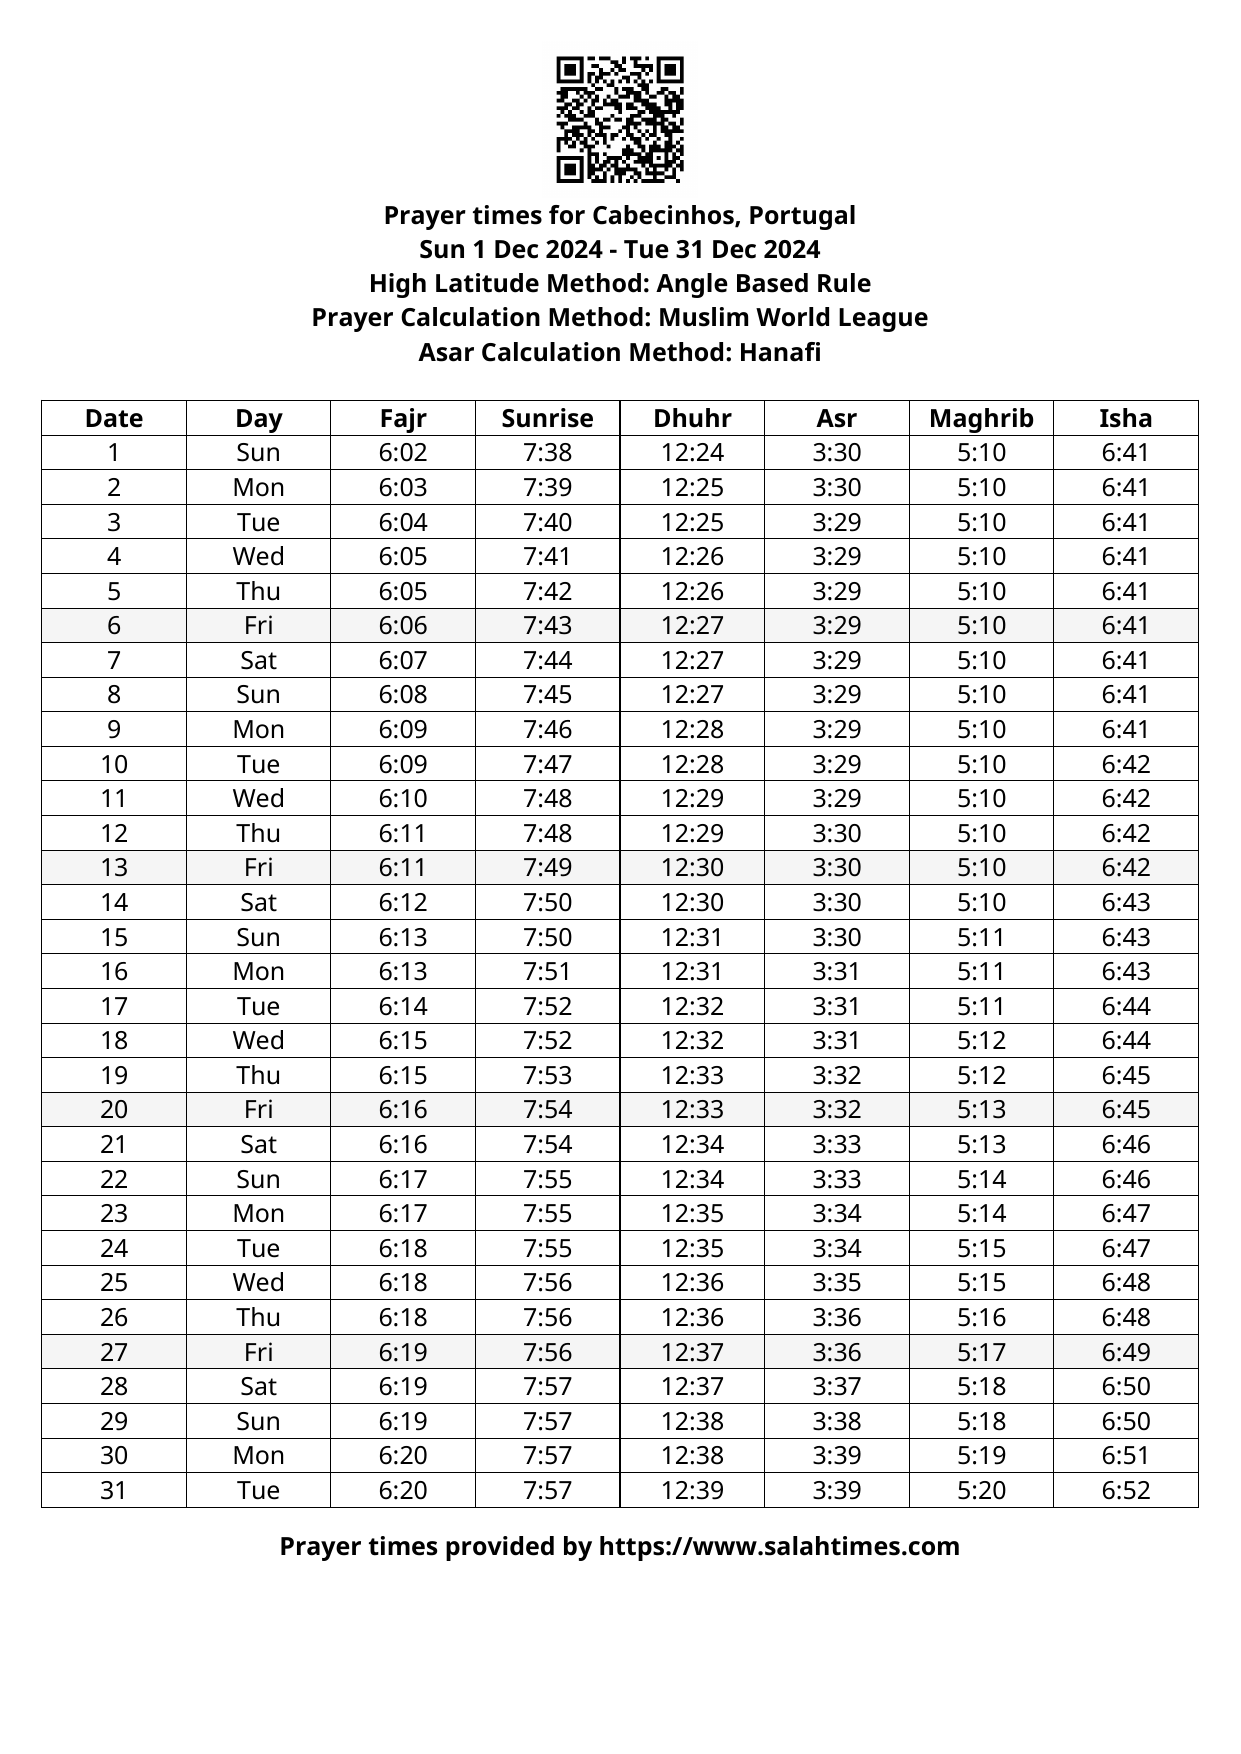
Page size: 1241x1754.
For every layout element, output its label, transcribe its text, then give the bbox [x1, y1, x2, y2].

table_cell 5:10 [910, 678, 1053, 711]
table_cell 6:41 [1054, 678, 1198, 711]
table_cell 6:05 [331, 574, 475, 607]
table_cell 6:41 [1054, 436, 1198, 469]
table_cell 7:38 [476, 436, 619, 469]
table_cell 7:47 [476, 747, 619, 780]
table_cell 12:30 [621, 851, 764, 884]
table_cell 6:16 [331, 1127, 475, 1161]
table_cell 16 [42, 954, 186, 988]
table_cell 12:36 [621, 1300, 764, 1334]
picture [542, 41, 699, 198]
table_cell 6:46 [1054, 1162, 1198, 1195]
table_cell 31 [42, 1473, 186, 1507]
table_cell Wed [187, 1024, 330, 1057]
table_cell 12:38 [621, 1404, 764, 1437]
table_cell 7:57 [476, 1404, 619, 1437]
table_cell Mon [187, 954, 330, 988]
table_cell 26 [42, 1300, 186, 1334]
table_cell 7:41 [476, 539, 619, 573]
table_cell 3:36 [765, 1300, 909, 1334]
table_cell 3:30 [765, 816, 909, 849]
table_cell 1 [42, 436, 186, 469]
table_cell Sat [187, 885, 330, 919]
table_cell 6:49 [1054, 1335, 1198, 1368]
table_cell 23 [42, 1196, 186, 1230]
table_cell 3:29 [765, 505, 909, 538]
table_cell 3:30 [765, 436, 909, 469]
table_cell 5:11 [910, 954, 1053, 988]
table_cell 6:05 [331, 539, 475, 573]
table_cell 6:50 [1054, 1369, 1198, 1403]
table_cell 6:18 [331, 1300, 475, 1334]
table_cell 3 [42, 505, 186, 538]
table_cell 3:32 [765, 1093, 909, 1126]
table_cell 7:45 [476, 678, 619, 711]
table_cell Mon [187, 1196, 330, 1230]
table_cell Thu [187, 1300, 330, 1334]
table_cell 6:06 [331, 609, 475, 642]
table_header Isha [1054, 401, 1198, 434]
table_cell 5:12 [910, 1024, 1053, 1057]
table_cell 3:30 [765, 470, 909, 504]
table_cell 7:48 [476, 816, 619, 849]
table_cell Fri [187, 851, 330, 884]
table_cell 3:29 [765, 539, 909, 573]
table_cell 8 [42, 678, 186, 711]
table_cell 3:30 [765, 851, 909, 884]
table_cell 12:29 [621, 816, 764, 849]
table_cell 3:30 [765, 885, 909, 919]
table_cell 7:40 [476, 505, 619, 538]
table_cell 21 [42, 1127, 186, 1161]
table_cell 6:41 [1054, 539, 1198, 573]
table_cell 3:39 [765, 1473, 909, 1507]
table_cell 6:51 [1054, 1439, 1198, 1472]
table_cell 7:56 [476, 1300, 619, 1334]
table_cell 7:52 [476, 989, 619, 1022]
table_cell 6:11 [331, 816, 475, 849]
table_cell Sun [187, 920, 330, 953]
table_cell 3:33 [765, 1162, 909, 1195]
table_cell 3:29 [765, 643, 909, 677]
table_cell 12:29 [621, 781, 764, 815]
table_cell 7:50 [476, 885, 619, 919]
table_cell 24 [42, 1231, 186, 1264]
table_cell 12:27 [621, 643, 764, 677]
table_cell Sun [187, 1162, 330, 1195]
table_cell Thu [187, 1058, 330, 1092]
table_cell 3:38 [765, 1404, 909, 1437]
table_cell 6:47 [1054, 1231, 1198, 1264]
table_cell 7:56 [476, 1335, 619, 1368]
table_cell 18 [42, 1024, 186, 1057]
table_cell 6:48 [1054, 1266, 1198, 1299]
table_cell Wed [187, 539, 330, 573]
table_cell 3:33 [765, 1127, 909, 1161]
table_cell 5:10 [910, 539, 1053, 573]
table_cell 5:10 [910, 781, 1053, 815]
table_cell 3:29 [765, 678, 909, 711]
table_cell 30 [42, 1439, 186, 1472]
text Prayer Calculation Method: Muslim World League [42, 300, 1198, 334]
table_cell 6:11 [331, 851, 475, 884]
table_cell 3:29 [765, 609, 909, 642]
table_cell 27 [42, 1335, 186, 1368]
table_header Asr [765, 401, 909, 434]
table_cell 12:26 [621, 539, 764, 573]
table_cell Thu [187, 574, 330, 607]
table_cell 7:51 [476, 954, 619, 988]
table_cell 12:24 [621, 436, 764, 469]
table_cell Tue [187, 747, 330, 780]
table_cell 28 [42, 1369, 186, 1403]
table_cell 3:36 [765, 1335, 909, 1368]
table_cell 12:34 [621, 1162, 764, 1195]
table_cell 3:39 [765, 1439, 909, 1472]
table_cell 6:10 [331, 781, 475, 815]
table_cell Sat [187, 1369, 330, 1403]
table_cell 6:43 [1054, 885, 1198, 919]
table_cell 7:53 [476, 1058, 619, 1092]
table_header Sunrise [476, 401, 619, 434]
table_cell 6:15 [331, 1024, 475, 1057]
table_cell 7:57 [476, 1369, 619, 1403]
table_cell 6:12 [331, 885, 475, 919]
table_cell Mon [187, 712, 330, 746]
table_cell 6:15 [331, 1058, 475, 1092]
table_cell 14 [42, 885, 186, 919]
table_cell 6:41 [1054, 609, 1198, 642]
table_cell 6:44 [1054, 1024, 1198, 1057]
table_cell 12:39 [621, 1473, 764, 1507]
table_cell 12:34 [621, 1127, 764, 1161]
table_cell Fri [187, 1093, 330, 1126]
text Prayer times for Cabecinhos, Portugal [42, 198, 1198, 232]
text Prayer times provided by https://www.salahtimes.com [42, 1528, 1198, 1563]
table_cell 5:11 [910, 989, 1053, 1022]
table_cell 3:35 [765, 1266, 909, 1299]
table_cell 6:47 [1054, 1196, 1198, 1230]
table_cell 7:55 [476, 1162, 619, 1195]
table_cell 6:02 [331, 436, 475, 469]
table_cell 6:45 [1054, 1093, 1198, 1126]
table_cell 6:50 [1054, 1404, 1198, 1437]
table_cell 7:55 [476, 1231, 619, 1264]
table_cell 13 [42, 851, 186, 884]
table_cell 12:25 [621, 505, 764, 538]
table_cell 25 [42, 1266, 186, 1299]
table_cell 7:55 [476, 1196, 619, 1230]
table_cell Thu [187, 816, 330, 849]
table_cell 12:33 [621, 1058, 764, 1092]
table_cell 5:10 [910, 885, 1053, 919]
table_cell 7 [42, 643, 186, 677]
table_cell 6:20 [331, 1439, 475, 1472]
table_cell 6:20 [331, 1473, 475, 1507]
table_cell 11 [42, 781, 186, 815]
table_cell 3:30 [765, 920, 909, 953]
table_cell 5:10 [910, 505, 1053, 538]
table_cell 5:19 [910, 1439, 1053, 1472]
table_cell 7:57 [476, 1439, 619, 1472]
table_cell Sun [187, 436, 330, 469]
table_cell 12 [42, 816, 186, 849]
table_cell 6:42 [1054, 816, 1198, 849]
table_cell 6:46 [1054, 1127, 1198, 1161]
table_cell Tue [187, 505, 330, 538]
table_cell 3:29 [765, 781, 909, 815]
table_cell 2 [42, 470, 186, 504]
table_cell 12:37 [621, 1369, 764, 1403]
table_cell 6:42 [1054, 747, 1198, 780]
table_cell 5:13 [910, 1127, 1053, 1161]
table_cell 29 [42, 1404, 186, 1437]
text Asar Calculation Method: Hanafi [42, 334, 1198, 368]
table_cell 19 [42, 1058, 186, 1092]
table_cell 12:28 [621, 712, 764, 746]
table_cell Tue [187, 1231, 330, 1264]
table_cell 6:42 [1054, 781, 1198, 815]
table_cell 6:48 [1054, 1300, 1198, 1334]
text Sun 1 Dec 2024 - Tue 31 Dec 2024 [42, 232, 1198, 266]
table_cell 7:54 [476, 1127, 619, 1161]
table_cell 6:41 [1054, 574, 1198, 607]
table_cell 12:26 [621, 574, 764, 607]
table_cell Mon [187, 1439, 330, 1472]
table_cell 12:35 [621, 1231, 764, 1264]
table_cell Tue [187, 989, 330, 1022]
table_cell 7:39 [476, 470, 619, 504]
table_cell Sat [187, 643, 330, 677]
table_cell 5:10 [910, 851, 1053, 884]
table_cell 5:10 [910, 574, 1053, 607]
table_cell 3:31 [765, 1024, 909, 1057]
table_cell 12:25 [621, 470, 764, 504]
table_cell 5:13 [910, 1093, 1053, 1126]
table_cell 5:15 [910, 1231, 1053, 1264]
table_cell 12:31 [621, 920, 764, 953]
table_cell 3:31 [765, 954, 909, 988]
table_cell 6:41 [1054, 712, 1198, 746]
table_cell 3:31 [765, 989, 909, 1022]
table_cell 6:16 [331, 1093, 475, 1126]
table_cell 12:32 [621, 989, 764, 1022]
table_cell 6:42 [1054, 851, 1198, 884]
table_cell 12:38 [621, 1439, 764, 1472]
table_cell 3:34 [765, 1231, 909, 1264]
table_cell 6:19 [331, 1404, 475, 1437]
table_cell 6:03 [331, 470, 475, 504]
table_cell Sun [187, 1404, 330, 1437]
table_cell Fri [187, 609, 330, 642]
table_cell Mon [187, 470, 330, 504]
table_cell 5:18 [910, 1404, 1053, 1437]
table_cell 5:14 [910, 1196, 1053, 1230]
table_cell 5:14 [910, 1162, 1053, 1195]
table_cell 6:41 [1054, 470, 1198, 504]
table_cell 6:07 [331, 643, 475, 677]
table_cell 5:10 [910, 470, 1053, 504]
table_cell 12:37 [621, 1335, 764, 1368]
table_cell 6:17 [331, 1196, 475, 1230]
table_cell Sun [187, 678, 330, 711]
table_cell 6:44 [1054, 989, 1198, 1022]
table_cell 15 [42, 920, 186, 953]
table_cell 7:56 [476, 1266, 619, 1299]
table_cell 6:08 [331, 678, 475, 711]
table_cell 3:29 [765, 712, 909, 746]
table_cell 6:18 [331, 1266, 475, 1299]
table_cell 20 [42, 1093, 186, 1126]
table_cell 6:09 [331, 747, 475, 780]
table_cell 17 [42, 989, 186, 1022]
table_cell 3:37 [765, 1369, 909, 1403]
table_cell 6:13 [331, 954, 475, 988]
table_cell 12:30 [621, 885, 764, 919]
table_cell 7:48 [476, 781, 619, 815]
table_cell 6:09 [331, 712, 475, 746]
table_cell 6:52 [1054, 1473, 1198, 1507]
table_header Date [42, 401, 186, 434]
table_cell 5:10 [910, 436, 1053, 469]
table_cell 10 [42, 747, 186, 780]
table_header Maghrib [910, 401, 1053, 434]
table_header Fajr [331, 401, 475, 434]
table_cell 4 [42, 539, 186, 573]
table_cell 6:41 [1054, 643, 1198, 677]
table_cell 7:44 [476, 643, 619, 677]
table_cell 7:57 [476, 1473, 619, 1507]
table_cell 5:10 [910, 747, 1053, 780]
table_cell 12:35 [621, 1196, 764, 1230]
table_cell 7:50 [476, 920, 619, 953]
table_cell 12:31 [621, 954, 764, 988]
table_cell 5:10 [910, 609, 1053, 642]
table_cell 6 [42, 609, 186, 642]
table_cell 5:12 [910, 1058, 1053, 1092]
table_cell 7:43 [476, 609, 619, 642]
table_cell 22 [42, 1162, 186, 1195]
table_cell 5:18 [910, 1369, 1053, 1403]
table_cell 7:52 [476, 1024, 619, 1057]
table_cell 3:34 [765, 1196, 909, 1230]
table_cell 6:19 [331, 1369, 475, 1403]
table_cell 6:13 [331, 920, 475, 953]
table_cell 12:36 [621, 1266, 764, 1299]
table_cell 5:11 [910, 920, 1053, 953]
table_cell 7:46 [476, 712, 619, 746]
table_cell 5:16 [910, 1300, 1053, 1334]
table_cell 3:29 [765, 747, 909, 780]
table_cell 7:49 [476, 851, 619, 884]
text High Latitude Method: Angle Based Rule [42, 266, 1198, 300]
table_cell 6:19 [331, 1335, 475, 1368]
table_cell 6:41 [1054, 505, 1198, 538]
table_cell 5:20 [910, 1473, 1053, 1507]
table_cell 6:04 [331, 505, 475, 538]
table_cell 5:10 [910, 816, 1053, 849]
table_cell 12:33 [621, 1093, 764, 1126]
table_cell 6:43 [1054, 954, 1198, 988]
table_cell 7:54 [476, 1093, 619, 1126]
table_cell 6:18 [331, 1231, 475, 1264]
table_cell 12:32 [621, 1024, 764, 1057]
table_cell 5:17 [910, 1335, 1053, 1368]
table_cell Fri [187, 1335, 330, 1368]
table_cell 5:15 [910, 1266, 1053, 1299]
table_cell Tue [187, 1473, 330, 1507]
table_cell 3:32 [765, 1058, 909, 1092]
table_cell 5:10 [910, 712, 1053, 746]
table_cell 6:14 [331, 989, 475, 1022]
table_cell 9 [42, 712, 186, 746]
table_cell 5:10 [910, 643, 1053, 677]
table_header Day [187, 401, 330, 434]
table_cell 6:45 [1054, 1058, 1198, 1092]
table_cell Sat [187, 1127, 330, 1161]
table_cell 7:42 [476, 574, 619, 607]
table_cell Wed [187, 781, 330, 815]
table_cell 12:28 [621, 747, 764, 780]
table_cell 5 [42, 574, 186, 607]
table_cell 6:17 [331, 1162, 475, 1195]
table_header Dhuhr [621, 401, 764, 434]
table_cell 12:27 [621, 609, 764, 642]
table_cell 6:43 [1054, 920, 1198, 953]
table_cell Wed [187, 1266, 330, 1299]
table_cell 3:29 [765, 574, 909, 607]
table_cell 12:27 [621, 678, 764, 711]
